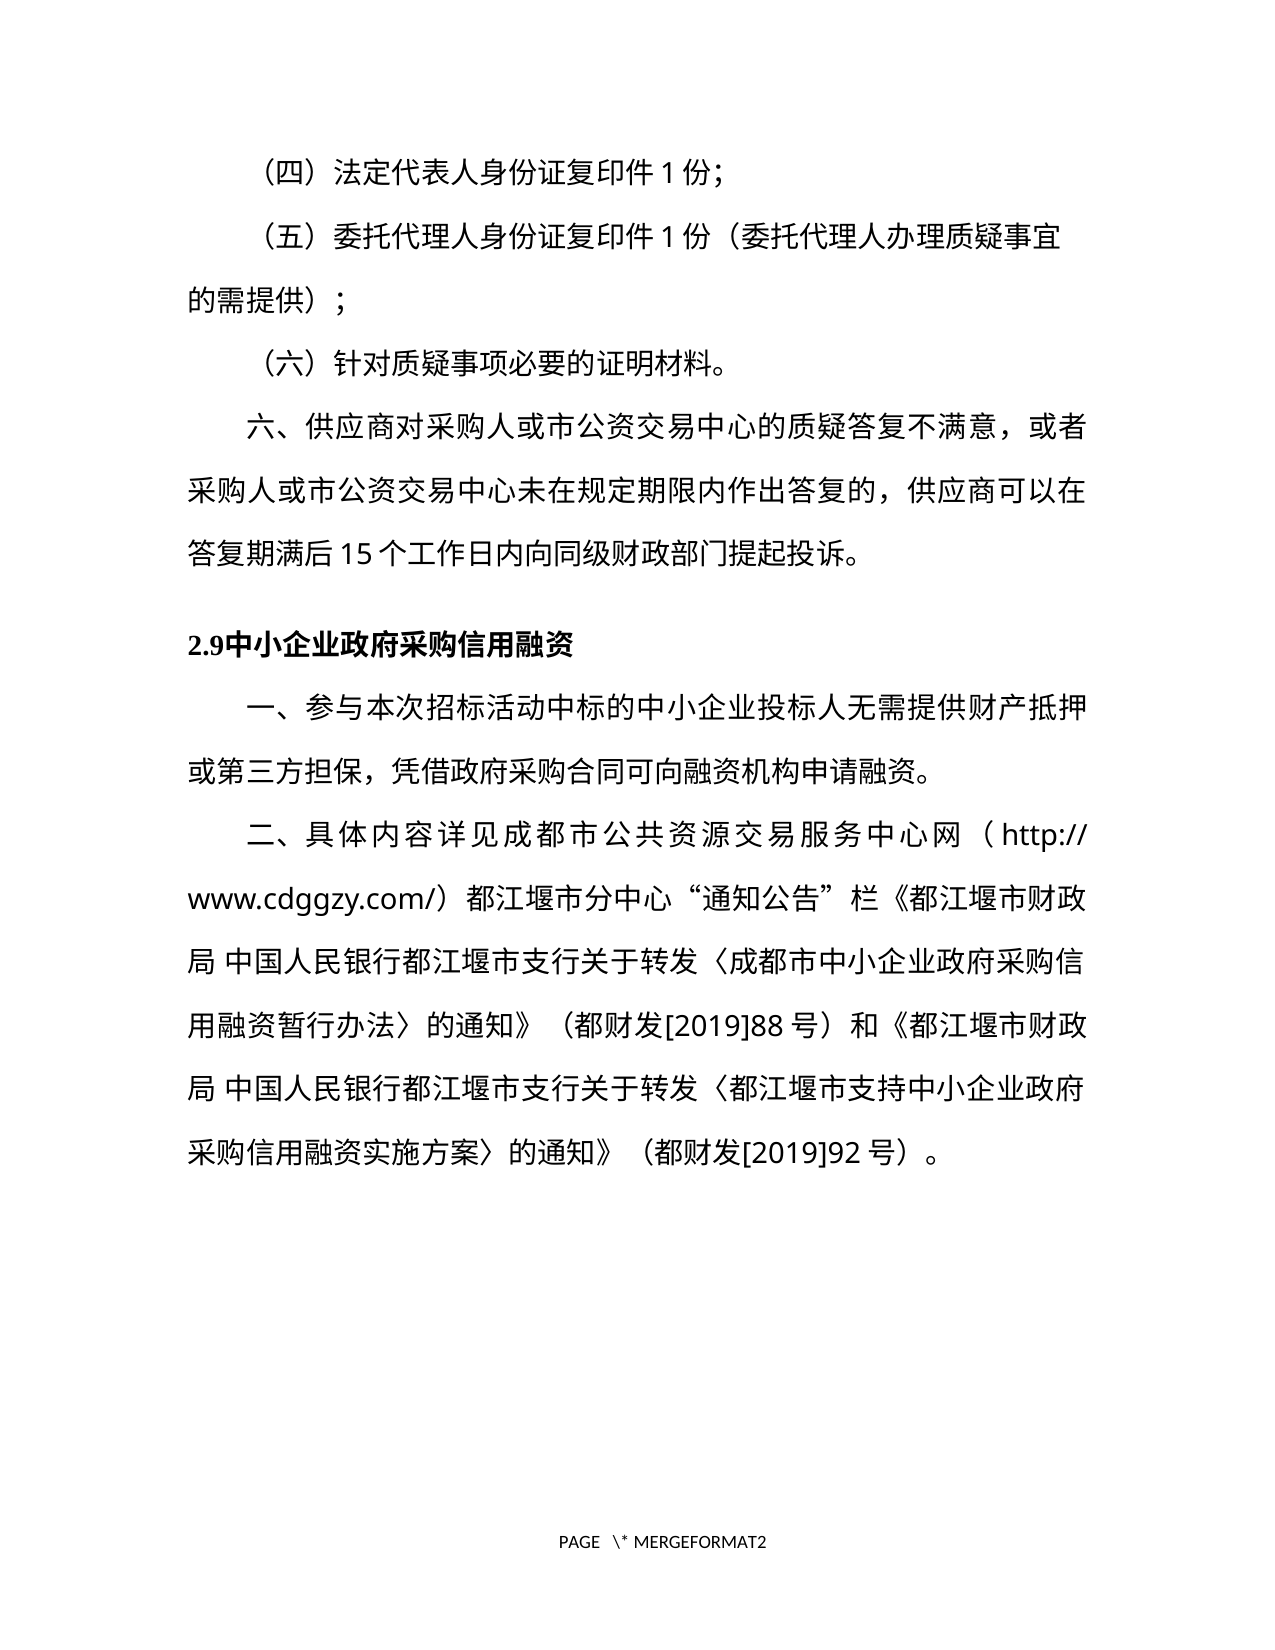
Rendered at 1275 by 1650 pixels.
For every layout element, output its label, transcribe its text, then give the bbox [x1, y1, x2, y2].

list 具体内容详见成都市公共资源交易服务中心网（http://www.cdggzy.com/）都江堰市分中心“通知公告”栏《都江堰市财政局 中国人民银行都江堰市支行关于转发〈成都市中小企业政府采购信用融资暂行办法〉的通知》（都财发[2019]88号）和《都江堰市财政局 中国人民银行都江堰市支行关于转发〈都江堰市支持中小企业政府采购信用融资实施方案〉的通知》（都财发[2019]92号）。 [187, 812, 1087, 1172]
text （四）法定代表人身份证复印件1份； [187, 150, 1087, 192]
list 供应商对采购人或市公资交易中心的质疑答复不满意，或者采购人或市公资交易中心未在规定期限内作出答复的，供应商可以在答复期满后15个工作日内向同级财政部门提起投诉。 [187, 404, 1087, 573]
text （五）委托代理人身份证复印件1份（委托代理人办理质疑事宜的需提供）； [187, 213, 1087, 319]
text （六）针对质疑事项必要的证明材料。 [187, 341, 1087, 383]
list 中小企业政府采购信用融资 [187, 621, 1087, 664]
list 参与本次招标活动中标的中小企业投标人无需提供财产抵押或第三方担保，凭借政府采购合同可向融资机构申请融资。 [187, 685, 1087, 791]
